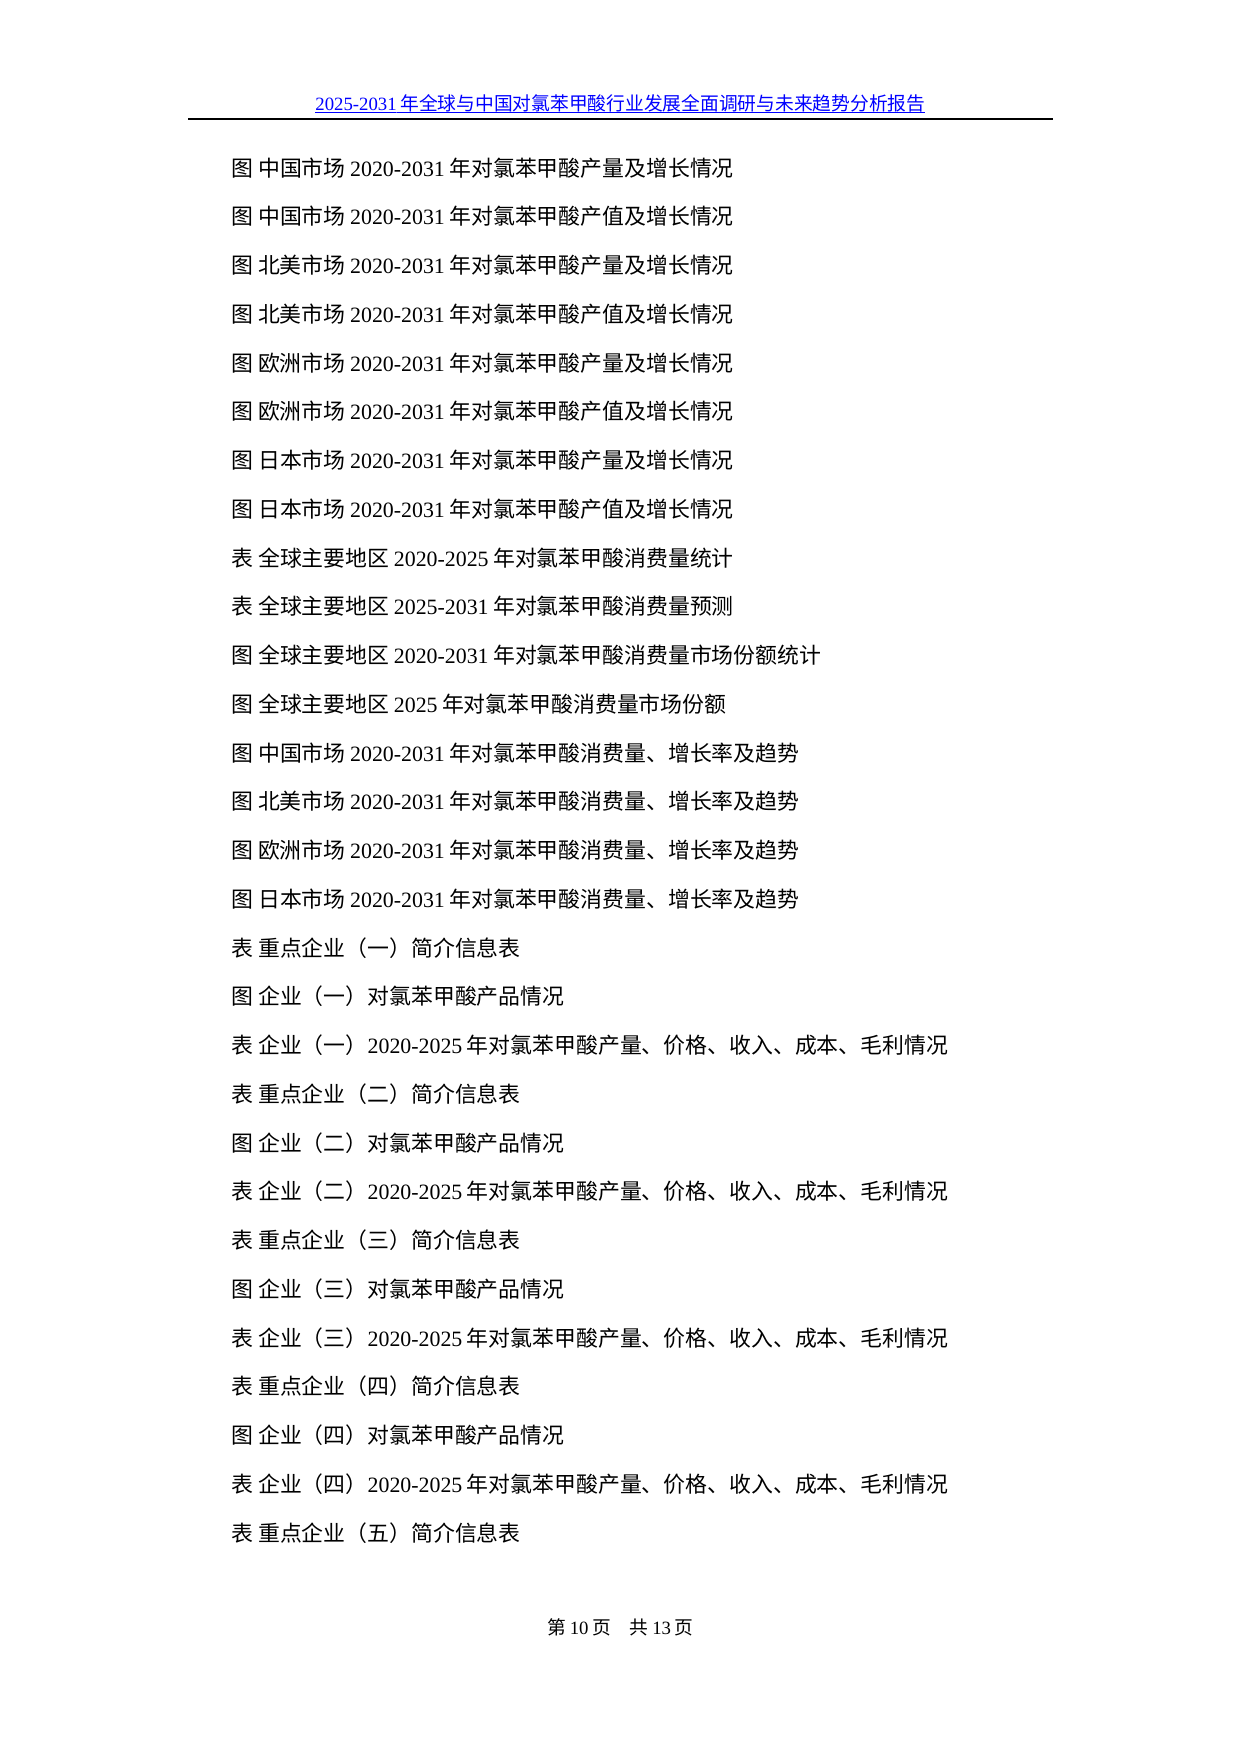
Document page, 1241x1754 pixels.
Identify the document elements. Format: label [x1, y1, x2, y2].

text [187, 150, 1053, 1548]
